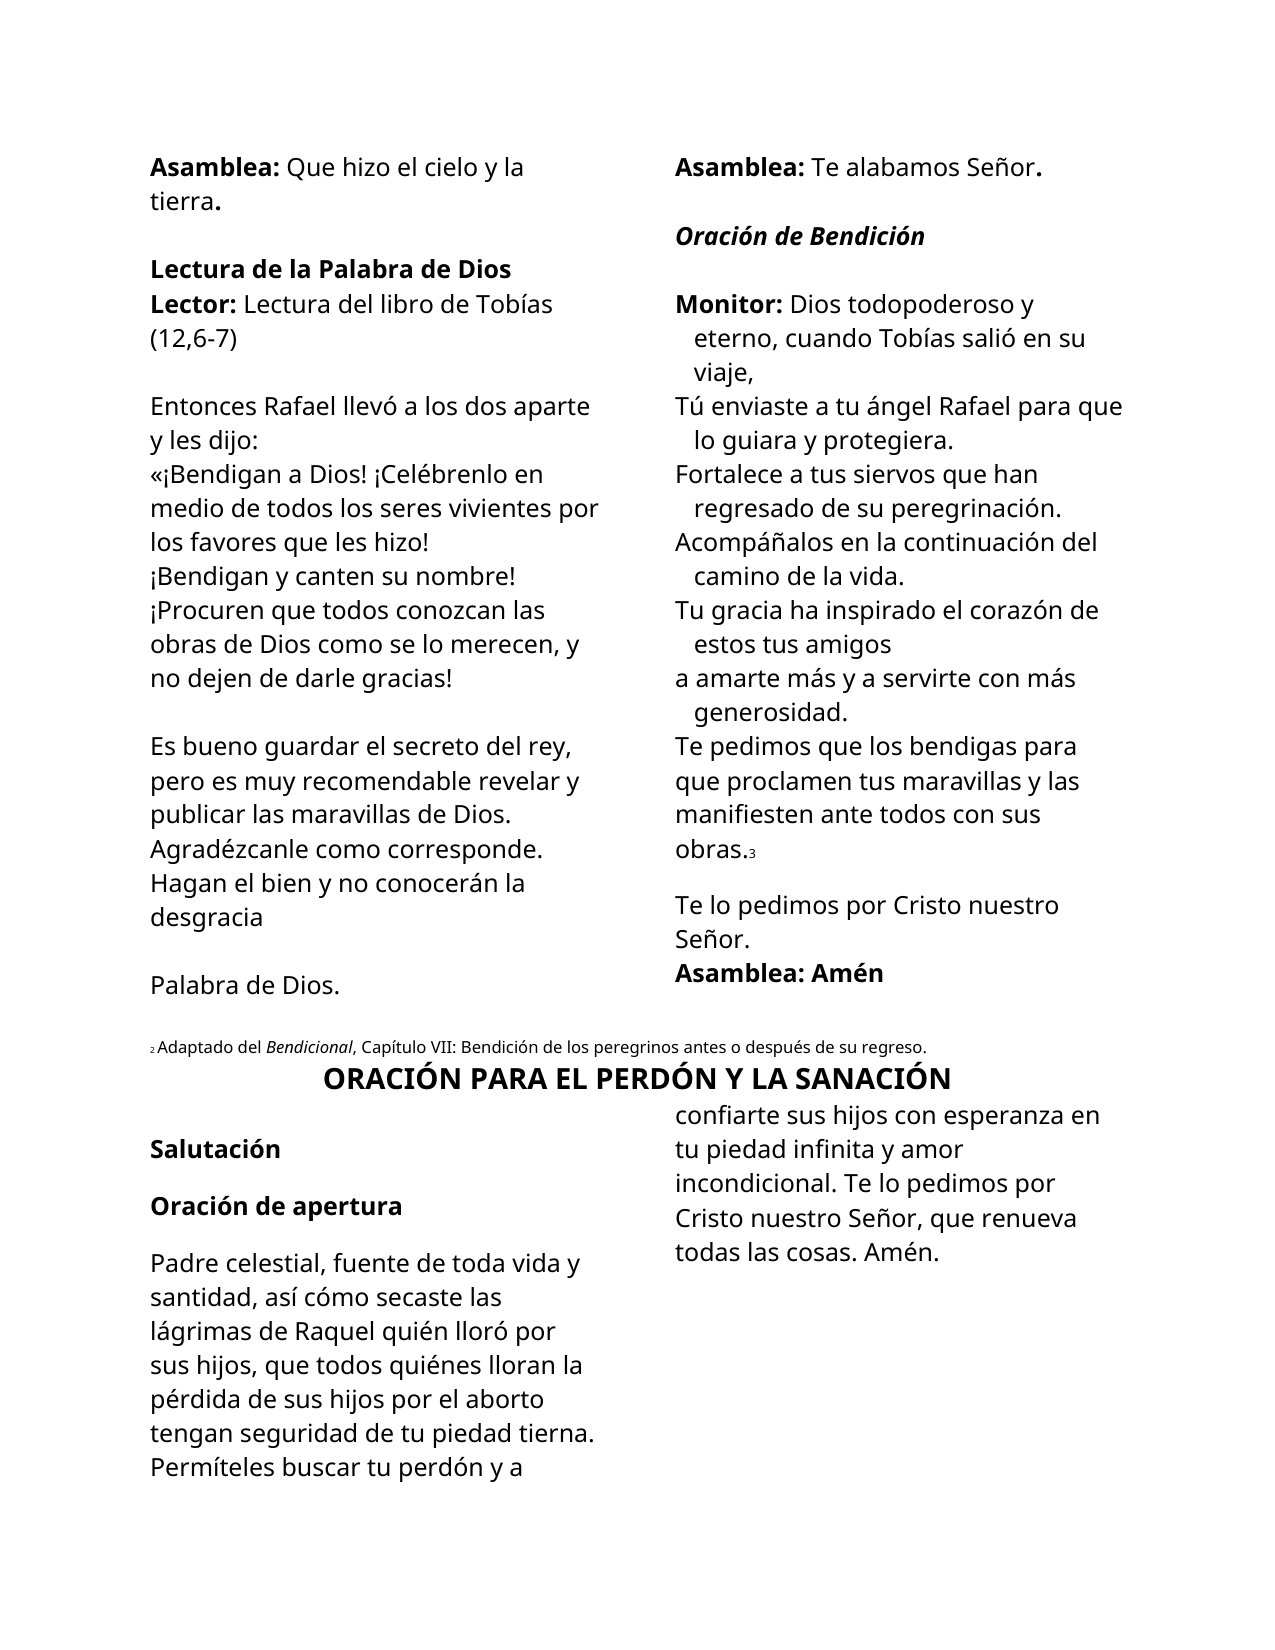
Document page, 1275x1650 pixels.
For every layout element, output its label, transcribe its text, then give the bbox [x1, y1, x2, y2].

text Salutación [150, 1132, 600, 1166]
text Palabra de Dios. [150, 967, 600, 1002]
text Acompáñalos en la continuación del camino de la vida. [675, 525, 1125, 593]
text Monitor: Dios todopoderoso y eterno, cuando Tobías salió en su viaje, [675, 286, 1125, 388]
text Tu gracia ha inspirado el corazón de estos tus amigos [675, 593, 1125, 661]
text Te pedimos que los bendigas para que proclamen tus maravillas y las manifiesten ante todos con sus obras.3 [675, 729, 1125, 865]
text Padre celestial, fuente de toda vida y santidad, así cómo secaste las lágrimas de Raquel quién lloró por sus hijos, que todos quiénes lloran la pérdida de sus hijos por el aborto tengan seguridad de tu piedad tierna. Permíteles buscar tu perdón y a confiarte sus hijos con esperanza en tu piedad infinita y amor incondicional. Te lo pedimos por Cristo nuestro Señor, que renueva todas las cosas. Amén. [675, 1098, 1125, 1268]
text 2 Adaptado del Bendicional, Capítulo VII: Bendición de los peregrinos antes o después de su regreso. [150, 1036, 1125, 1058]
text Asamblea: Que hizo el cielo y la tierra. [150, 150, 600, 218]
text Es bueno guardar el secreto del rey, pero es muy recomendable revelar y publicar las maravillas de Dios. Agradézcanle como corresponde. Hagan el bien y no conocerán la desgracia [150, 729, 600, 933]
text Asamblea: Amén [675, 956, 1125, 990]
text Tú enviaste a tu ángel Rafael para que lo guiara y protegiera. [675, 388, 1125, 457]
text «¡Bendigan a Dios! ¡Celébrenlo en medio de todos los seres vivientes por los favores que les hizo! [150, 457, 600, 559]
text ORACIÓN PARA EL PERDÓN Y LA SANACIÓN [150, 1058, 1125, 1098]
text Lectura de la Palabra de Dios [150, 252, 600, 286]
text Lector: Lectura del libro de Tobías (12,6-7) [150, 286, 600, 354]
text Padre celestial, fuente de toda vida y santidad, así cómo secaste las lágrimas de Raquel quién lloró por sus hijos, que todos quiénes lloran la pérdida de sus hijos por el aborto tengan seguridad de tu piedad tierna. Permíteles buscar tu perdón y a confiarte sus hijos con esperanza en tu piedad infinita y amor incondicional. Te lo pedimos por Cristo nuestro Señor, que renueva todas las cosas. Amén. [150, 1246, 600, 1484]
text a amarte más y a servirte con más generosidad. [675, 661, 1125, 729]
text Asamblea: Te alabamos Señor. [675, 150, 1125, 184]
text Te lo pedimos por Cristo nuestro Señor. [675, 888, 1125, 956]
text Fortalece a tus siervos que han regresado de su peregrinación. [675, 457, 1125, 525]
text Oración de Bendición [675, 218, 1125, 252]
text Entonces Rafael llevó a los dos aparte y les dijo: [150, 388, 600, 457]
text ¡Bendigan y canten su nombre! ¡Procuren que todos conozcan las obras de Dios como se lo merecen, y no dejen de darle gracias! [150, 559, 600, 695]
text Oración de apertura [150, 1189, 600, 1223]
